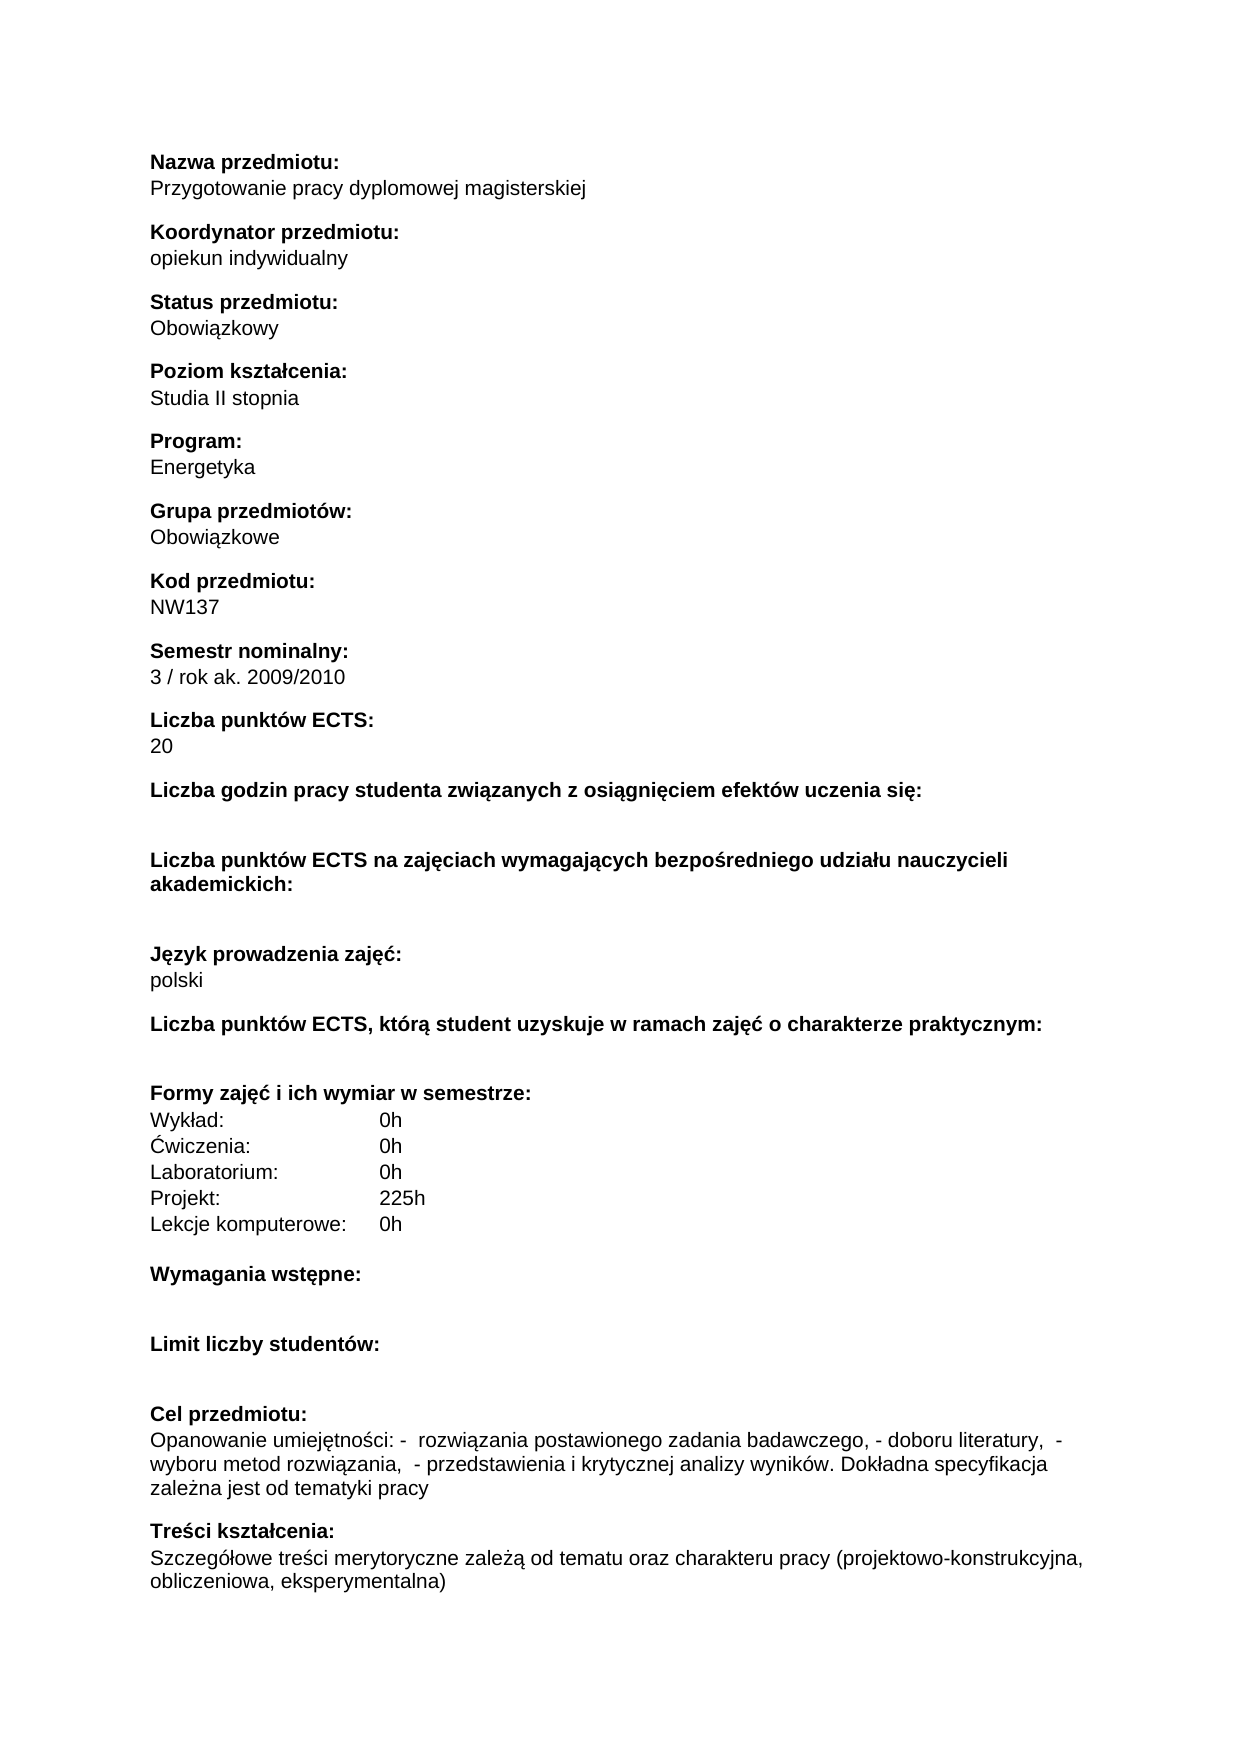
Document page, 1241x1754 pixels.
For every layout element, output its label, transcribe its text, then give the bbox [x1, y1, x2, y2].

text Limit liczby studentów: [150, 1332, 1090, 1356]
table_cell 0h [369, 1132, 597, 1158]
text Program: [150, 429, 1090, 453]
text Kod przedmiotu: [150, 569, 1090, 593]
text Wymagania wstępne: [150, 1262, 1090, 1286]
table_cell Projekt: [140, 1186, 367, 1210]
table_header 0h [369, 1108, 597, 1132]
text Treści kształcenia: [150, 1519, 1090, 1543]
text Grupa przedmiotów: [150, 499, 1090, 523]
text Liczba punktów ECTS na zajęciach wymagających bezpośredniego udziału nauczycieli akademickich: [150, 848, 1090, 896]
text 3 / rok ak. 2009/2010 [150, 664, 1090, 688]
text Obowiązkowe [150, 525, 1090, 549]
text Liczba godzin pracy studenta związanych z osiągnięciem efektów uczenia się: [150, 778, 1090, 802]
table_cell Laboratorium: [140, 1160, 367, 1184]
text 20 [150, 734, 1090, 758]
text Koordynator przedmiotu: [150, 220, 1090, 244]
table_cell 0h [369, 1158, 597, 1184]
text NW137 [150, 595, 1090, 619]
text polski [150, 968, 1090, 992]
table_cell 0h [369, 1210, 597, 1236]
text Liczba punktów ECTS: [150, 708, 1090, 732]
text Opanowanie umiejętności: - rozwiązania postawionego zadania badawczego, - doboru literatury, - wyboru metod rozwiązania, - przedstawienia i krytycznej analizy wyników. Dokładna specyfikacja zależna jest od tematyki pracy [150, 1428, 1090, 1499]
text opiekun indywidualny [150, 246, 1090, 270]
text Obowiązkowy [150, 316, 1090, 339]
text Język prowadzenia zajęć: [150, 942, 1090, 966]
text Formy zajęć i ich wymiar w semestrze: [150, 1081, 1090, 1105]
text Studia II stopnia [150, 385, 1090, 409]
text Status przedmiotu: [150, 289, 1090, 313]
table_header Wykład: [140, 1108, 367, 1132]
table_cell Lekcje komputerowe: [140, 1212, 367, 1236]
text Nazwa przedmiotu: [150, 150, 1090, 174]
text Cel przedmiotu: [150, 1402, 1090, 1426]
text Energetyka [150, 455, 1090, 479]
table_cell 225h [369, 1184, 597, 1210]
text Przygotowanie pracy dyplomowej magisterskiej [150, 176, 1090, 200]
text Szczegółowe treści merytoryczne zależą od tematu oraz charakteru pracy (projektowo-konstrukcyjna, obliczeniowa, eksperymentalna) [150, 1545, 1090, 1593]
text Semestr nominalny: [150, 638, 1090, 662]
text Poziom kształcenia: [150, 359, 1090, 383]
text Liczba punktów ECTS, którą student uzyskuje w ramach zajęć o charakterze praktycznym: [150, 1011, 1090, 1035]
table_cell Ćwiczenia: [140, 1134, 367, 1158]
